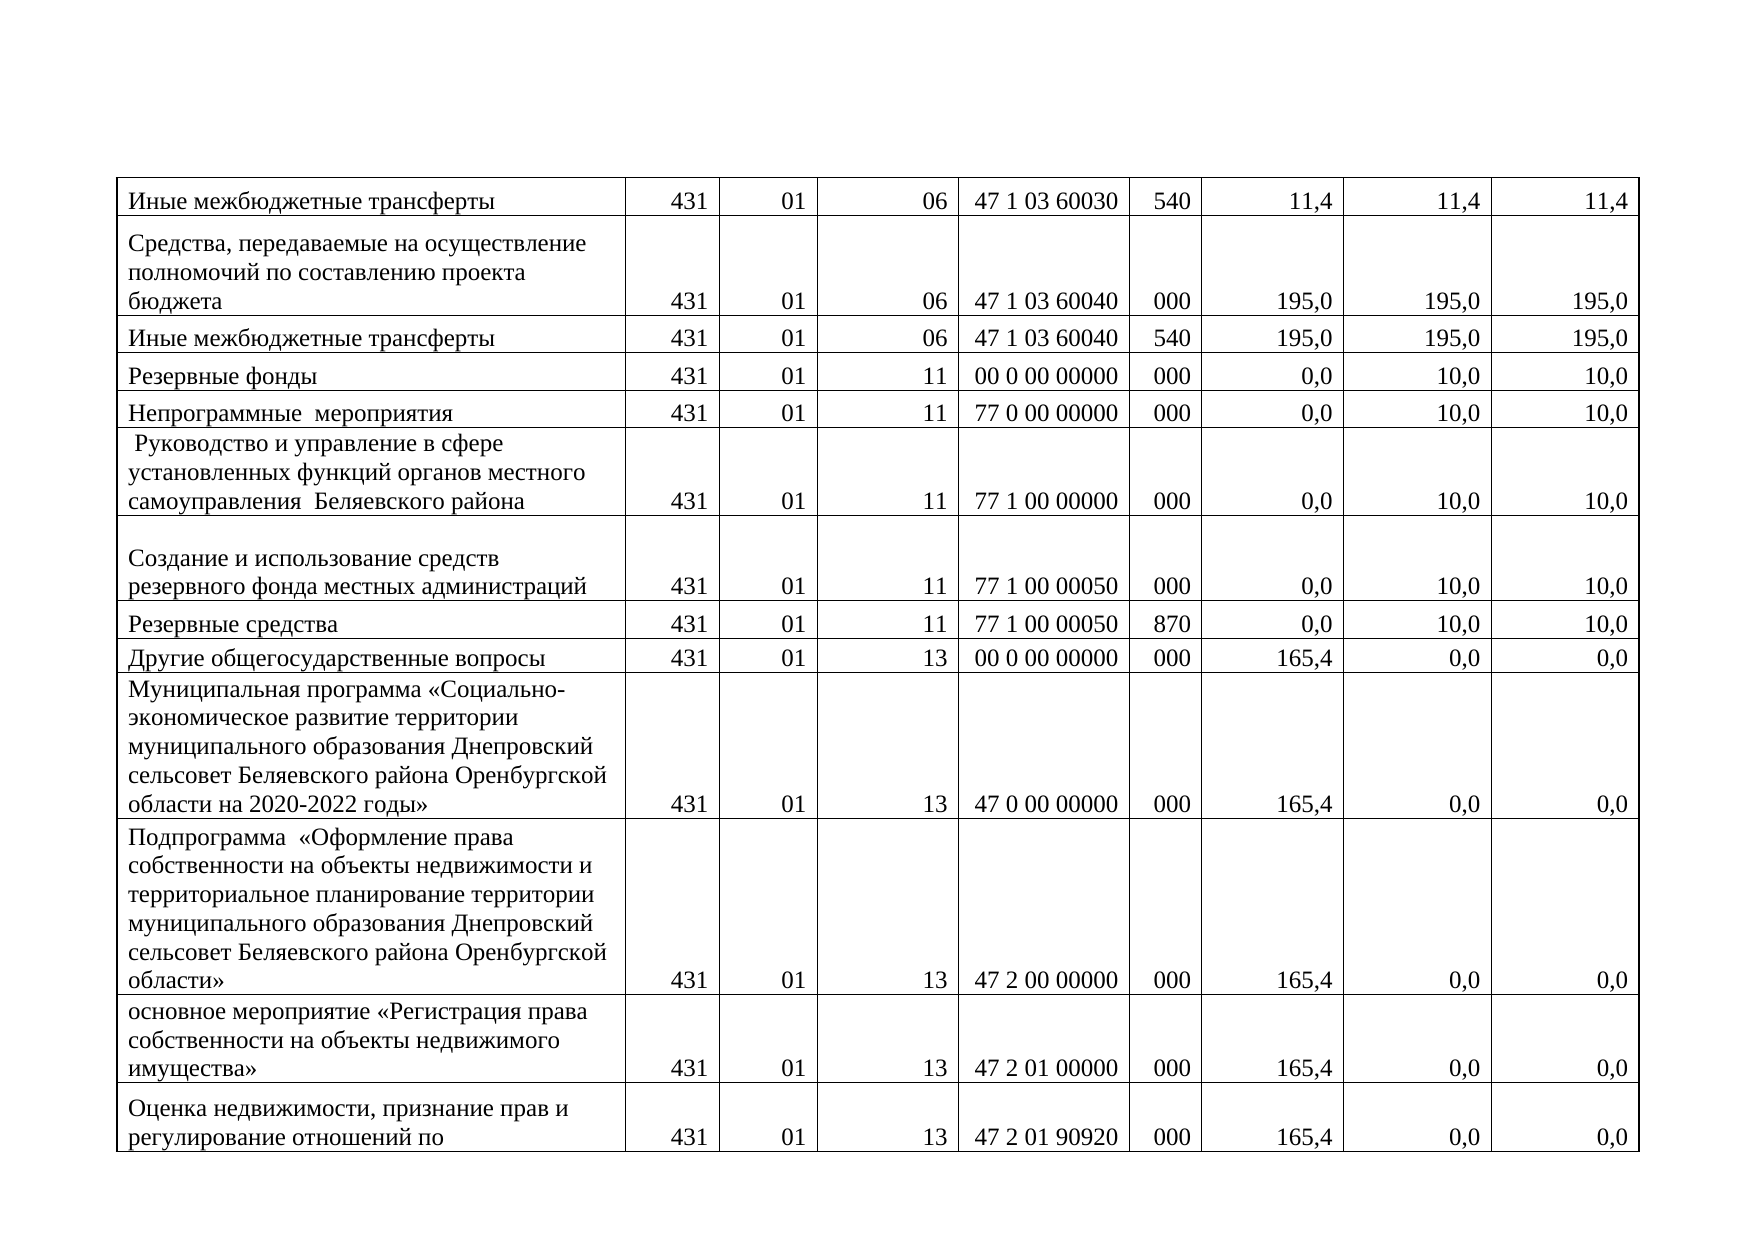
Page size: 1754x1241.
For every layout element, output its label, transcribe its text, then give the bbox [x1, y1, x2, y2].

table_cell 10,0 [1492, 516, 1638, 600]
table_cell Подпрограмма «Оформление права собственности на объекты недвижимости и территориальное планирование территории муниципального образования Днепровский сельсовет Беляевского района Оренбургской области» [118, 819, 625, 994]
table_cell 11 [818, 601, 958, 638]
table_cell 01 [720, 216, 817, 315]
table_cell 431 [626, 819, 719, 994]
table_cell 01 [720, 178, 817, 215]
table_cell 06 [818, 316, 958, 352]
table_cell 431 [626, 516, 719, 600]
table_cell 10,0 [1492, 353, 1638, 390]
table_cell 165,4 [1202, 819, 1343, 994]
table_cell 01 [720, 819, 817, 994]
table_cell Резервные фонды [118, 353, 625, 390]
table_cell 870 [1130, 601, 1201, 638]
table_cell 0,0 [1344, 639, 1491, 672]
table_cell Руководство и управление в сфере установленных функций органов местного самоуправления Беляевского района [118, 428, 625, 514]
table_cell 0,0 [1344, 1083, 1491, 1151]
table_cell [118, 1083, 625, 1151]
table_cell 0,0 [1492, 673, 1638, 817]
table_cell 00 0 00 00000 [959, 639, 1129, 672]
table_cell 431 [626, 216, 719, 315]
table_cell 13 [818, 1083, 958, 1151]
table_cell 10,0 [1344, 391, 1491, 427]
table_cell 431 [626, 1083, 719, 1151]
table_cell 01 [720, 353, 817, 390]
table_cell 431 [626, 316, 719, 352]
table_cell 431 [626, 601, 719, 638]
table_cell 431 [626, 639, 719, 672]
table_cell 77 1 00 00050 [959, 516, 1129, 600]
table_cell 431 [626, 178, 719, 215]
table_cell 01 [720, 391, 817, 427]
table_cell 11,4 [1202, 178, 1343, 215]
table_cell 11 [818, 516, 958, 600]
table_cell 195,0 [1202, 216, 1343, 315]
table_cell 47 1 03 60030 [959, 178, 1129, 215]
table_cell 431 [626, 428, 719, 514]
table_cell 165,4 [1202, 673, 1343, 817]
table_cell Муниципальная программа «Социально-экономическое развитие территории муниципального образования Днепровский сельсовет Беляевского района Оренбургской области на 2020-2022 годы» [118, 673, 625, 817]
table_cell 000 [1130, 516, 1201, 600]
table_cell 10,0 [1492, 428, 1638, 514]
table_cell 431 [626, 673, 719, 817]
table_cell 540 [1130, 178, 1201, 215]
table_cell 195,0 [1344, 216, 1491, 315]
table_cell 47 1 03 60040 [959, 316, 1129, 352]
table_cell 13 [818, 639, 958, 672]
table_cell 000 [1130, 1083, 1201, 1151]
table_cell Непрограммные мероприятия [118, 391, 625, 427]
table_cell 47 2 00 00000 [959, 819, 1129, 994]
table_cell 0,0 [1202, 516, 1343, 600]
table_cell 47 2 01 90920 [959, 1083, 1129, 1151]
table_cell 01 [720, 1083, 817, 1151]
table_cell 0,0 [1492, 1083, 1638, 1151]
table_cell 000 [1130, 353, 1201, 390]
table_cell 000 [1130, 216, 1201, 315]
table_cell 0,0 [1344, 819, 1491, 994]
table_cell Иные межбюджетные трансферты [118, 178, 625, 215]
table_cell 11,4 [1344, 178, 1491, 215]
table_cell 0,0 [1202, 428, 1343, 514]
table_cell 195,0 [1344, 316, 1491, 352]
table_cell 0,0 [1344, 995, 1491, 1082]
table_cell 01 [720, 316, 817, 352]
table_cell 06 [818, 178, 958, 215]
table_cell 000 [1130, 428, 1201, 514]
table_cell 000 [1130, 819, 1201, 994]
table_cell 431 [626, 391, 719, 427]
table_cell 10,0 [1344, 353, 1491, 390]
table_cell 47 2 01 00000 [959, 995, 1129, 1082]
table_cell Резервные средства [118, 601, 625, 638]
table_cell 47 1 03 60040 [959, 216, 1129, 315]
table_cell 000 [1130, 673, 1201, 817]
table_cell 000 [1130, 391, 1201, 427]
table_cell 195,0 [1492, 316, 1638, 352]
table_cell 01 [720, 673, 817, 817]
table_cell 165,4 [1202, 639, 1343, 672]
table_cell 431 [626, 995, 719, 1082]
table_cell 11 [818, 428, 958, 514]
table_cell 165,4 [1202, 995, 1343, 1082]
table_cell 10,0 [1344, 428, 1491, 514]
table_cell 13 [818, 673, 958, 817]
table_cell 01 [720, 995, 817, 1082]
table_cell 10,0 [1344, 601, 1491, 638]
table_cell 77 1 00 00050 [959, 601, 1129, 638]
table_cell 01 [720, 516, 817, 600]
table_cell Средства, передаваемые на осуществление полномочий по составлению проекта бюджета [118, 216, 625, 315]
table_cell 540 [1130, 316, 1201, 352]
table_cell 165,4 [1202, 1083, 1343, 1151]
table_cell 195,0 [1492, 216, 1638, 315]
table_cell 13 [818, 819, 958, 994]
table_cell 0,0 [1492, 639, 1638, 672]
table_cell Создание и использование средств резервного фонда местных администраций [118, 516, 625, 600]
table_cell 11 [818, 391, 958, 427]
table_cell 00 0 00 00000 [959, 353, 1129, 390]
table_cell 06 [818, 216, 958, 315]
table_cell 10,0 [1492, 601, 1638, 638]
table_cell 0,0 [1344, 673, 1491, 817]
table_cell Другие общегосударственные вопросы [118, 639, 625, 672]
table_cell 000 [1130, 639, 1201, 672]
table_cell 10,0 [1344, 516, 1491, 600]
table_cell 0,0 [1202, 391, 1343, 427]
table_cell 47 0 00 00000 [959, 673, 1129, 817]
table_cell 01 [720, 601, 817, 638]
table_cell 000 [1130, 995, 1201, 1082]
table_cell 0,0 [1492, 995, 1638, 1082]
table_cell 77 0 00 00000 [959, 391, 1129, 427]
table_cell Иные межбюджетные трансферты [118, 316, 625, 352]
table_cell 0,0 [1492, 819, 1638, 994]
table_cell 01 [720, 428, 817, 514]
table_cell 0,0 [1202, 353, 1343, 390]
table_cell 195,0 [1202, 316, 1343, 352]
table_cell 13 [818, 995, 958, 1082]
table_cell 11,4 [1492, 178, 1638, 215]
table_cell 0,0 [1202, 601, 1343, 638]
table_cell 01 [720, 639, 817, 672]
table_cell 77 1 00 00000 [959, 428, 1129, 514]
table_cell 11 [818, 353, 958, 390]
table_cell 431 [626, 353, 719, 390]
table_cell основное мероприятие «Регистрация права собственности на объекты недвижимого имущества» [118, 995, 625, 1082]
table_cell 10,0 [1492, 391, 1638, 427]
